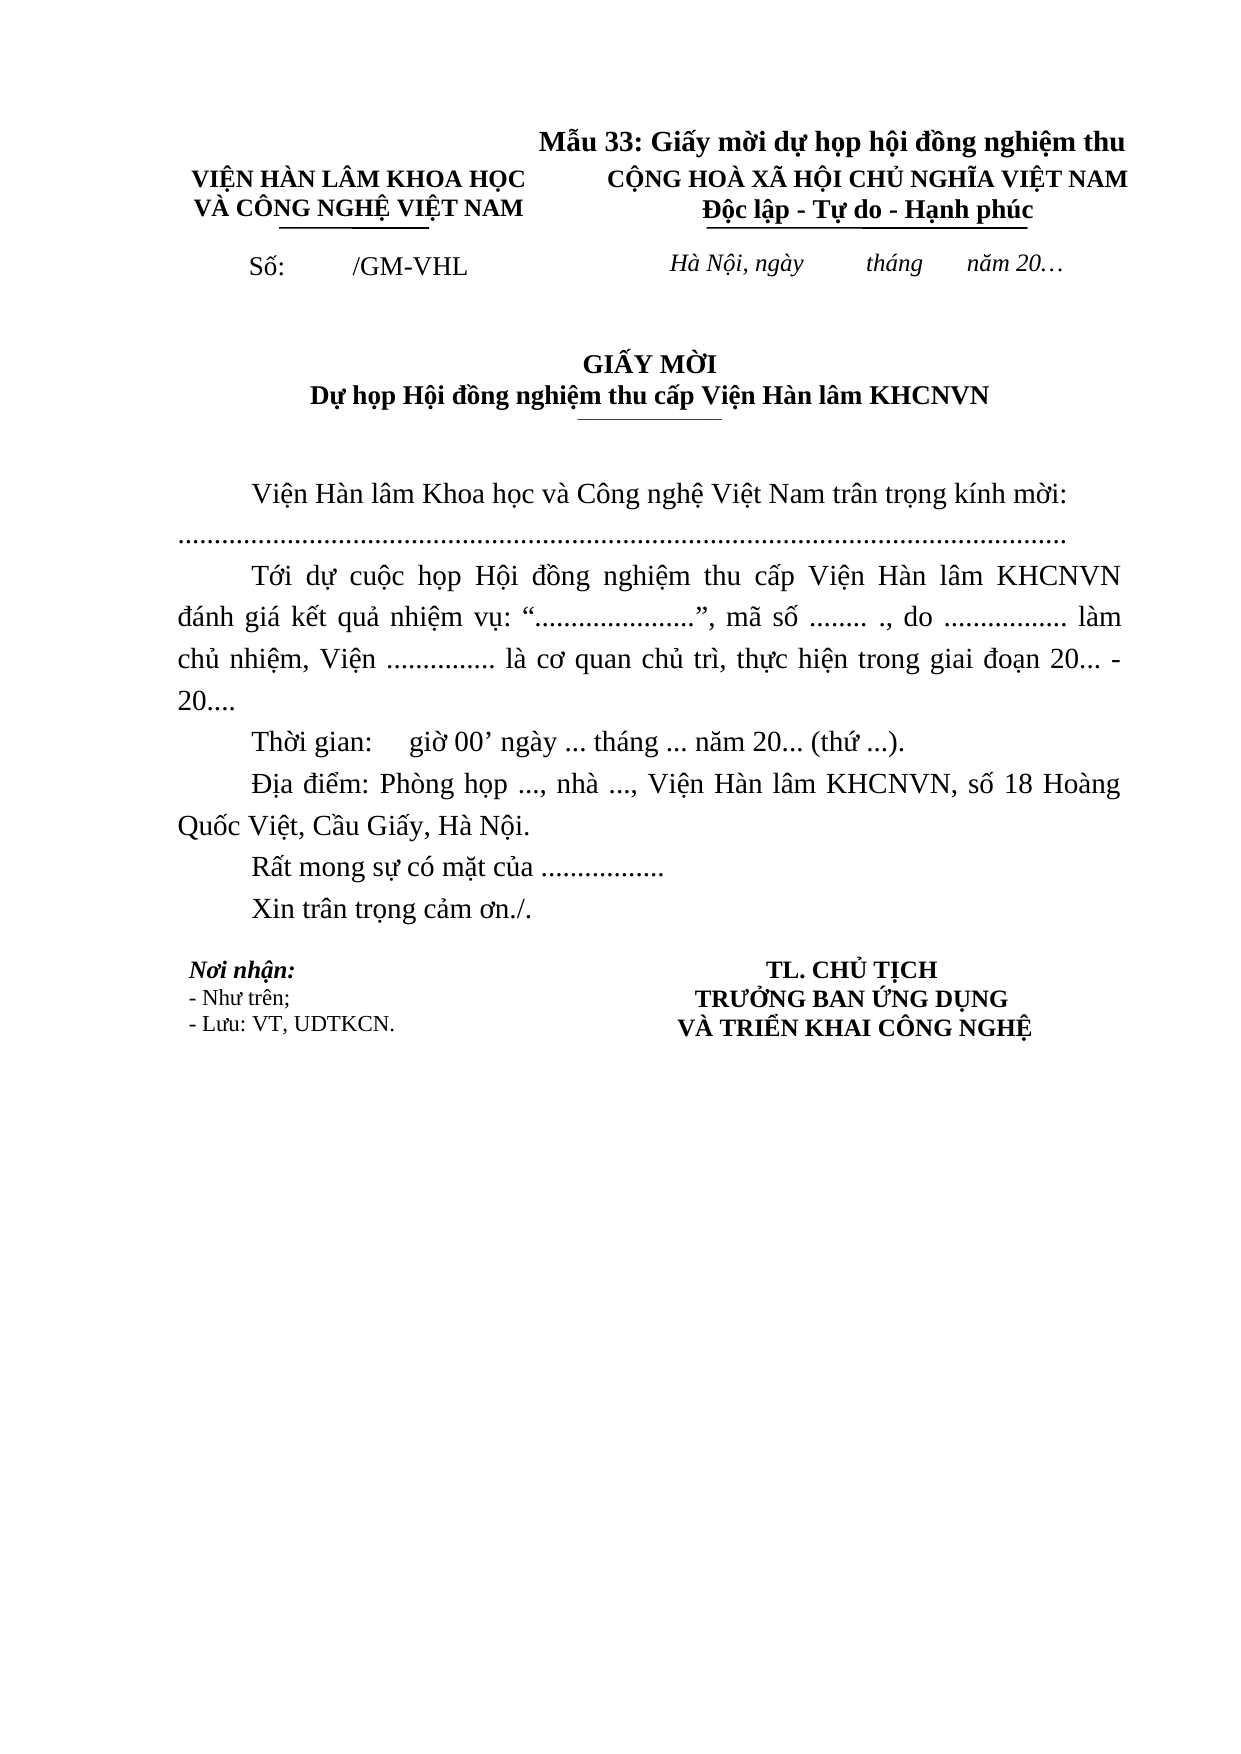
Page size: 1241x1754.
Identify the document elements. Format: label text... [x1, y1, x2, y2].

text Rất mong sự có mặt của ................. [177, 843, 1122, 885]
text Mẫu 33: Giấy mời dự họp hội đồng nghiệm thu [177, 124, 1126, 158]
text Địa điểm: Phòng họp ..., nhà ..., Viện Hàn lâm KHCNVN, số 18 Hoàng Quốc Việt, Cầu Giấy, Hà Nội. [177, 760, 1122, 843]
text .......................................................................................................................... [177, 510, 1122, 552]
text GIẤY MỜI [177, 348, 1122, 379]
text Dự họp Hội đồng nghiệm thu cấp Viện Hàn lâm KHCNVN —————————— [177, 379, 1122, 439]
text Xin trân trọng cảm ơn./. [177, 885, 1122, 927]
text Thời gian: giờ 00’ ngày ... tháng ... năm 20... (thứ ...). [177, 718, 1122, 760]
text Viện Hàn lâm Khoa học và Công nghệ Việt Nam trân trọng kính mời: [177, 476, 1122, 510]
text Tới dự cuộc họp Hội đồng nghiệm thu cấp Viện Hàn lâm KHCNVN đánh giá kết quả nhiệm vụ: “......................”, mã số ........ ., do ................. làm chủ nhiệm, Viện ............... là cơ quan chủ trì, thực hiện trong giai đoạn 20... - 20.... [177, 552, 1122, 718]
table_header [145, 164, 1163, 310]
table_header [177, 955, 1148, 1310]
